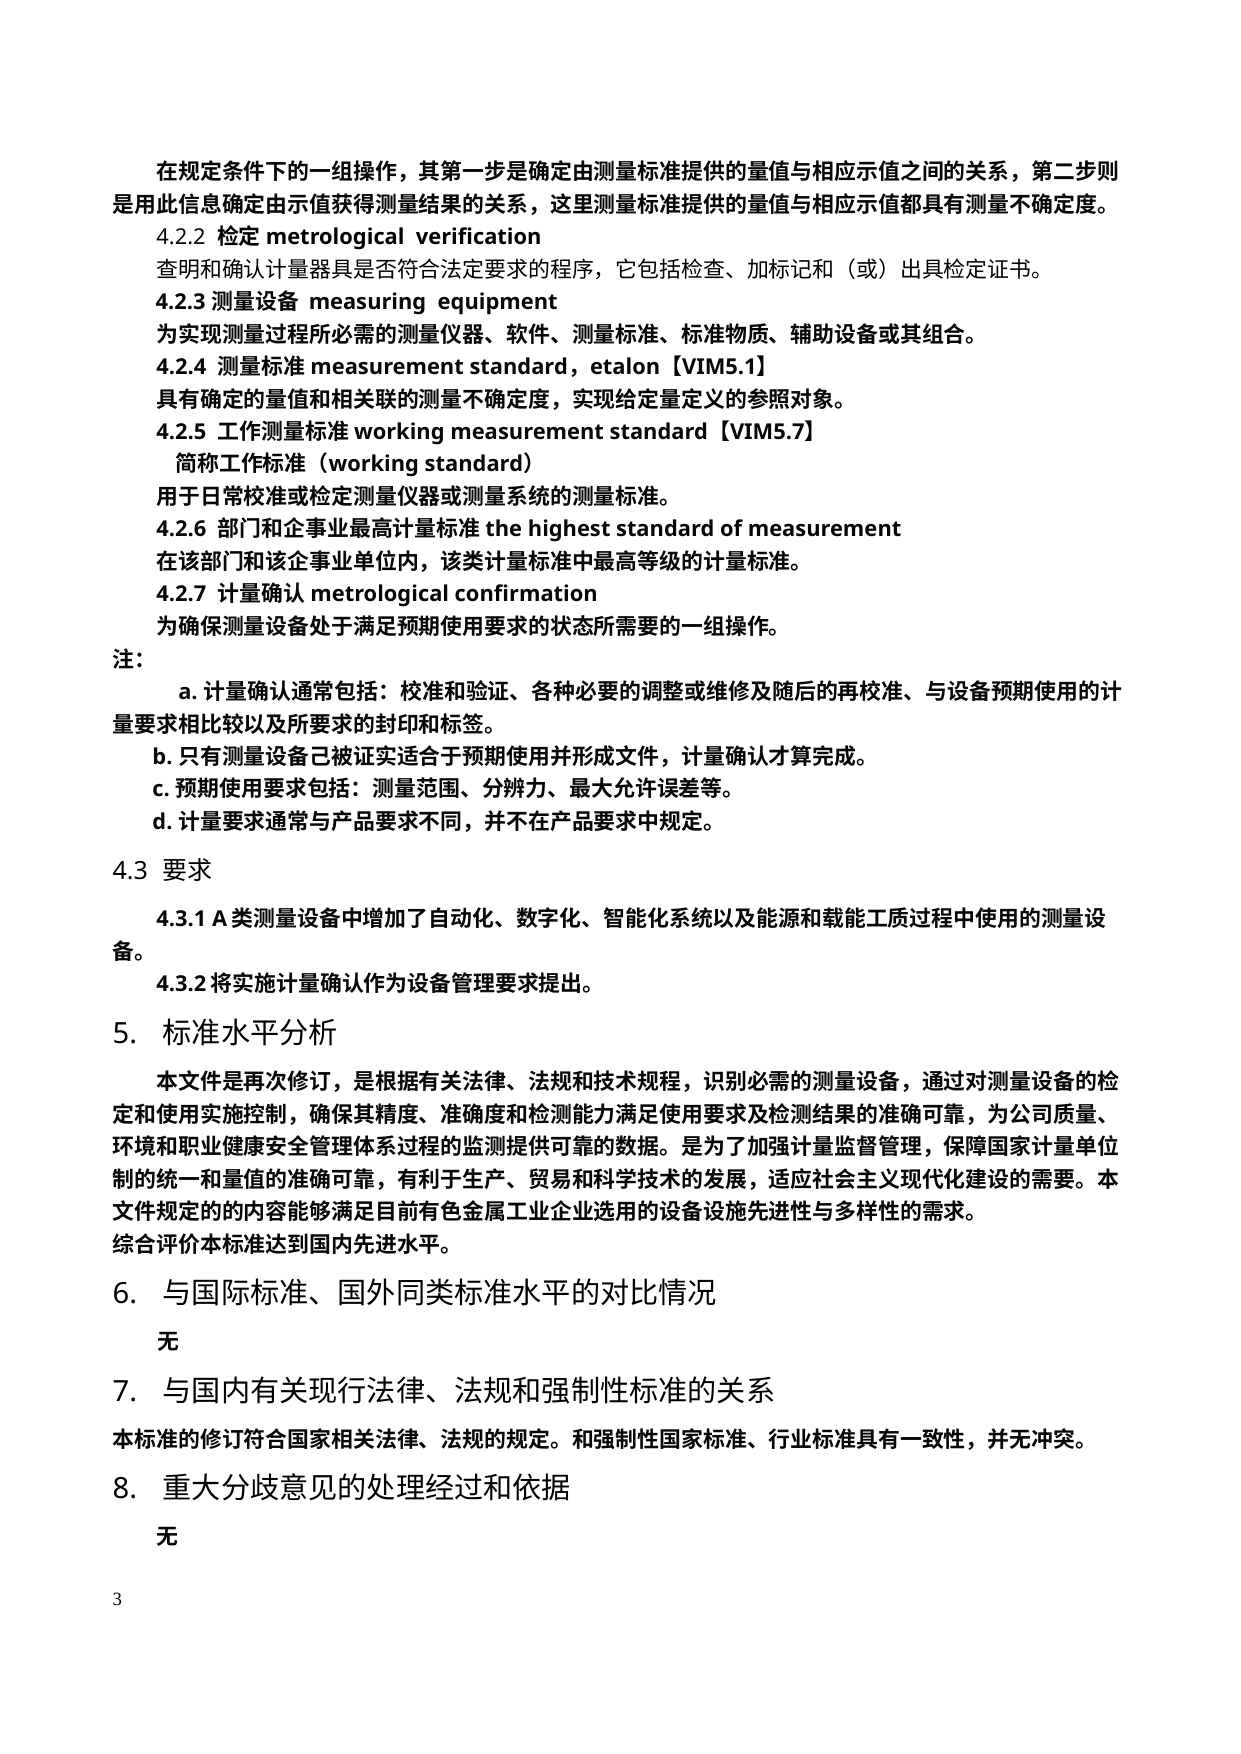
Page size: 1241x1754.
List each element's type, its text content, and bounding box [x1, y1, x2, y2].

subtitle 类测量设备中增加了自动化、数字化、智能化系统以及能源和载能工质过程中使用的测量设备。 [112, 901, 1128, 966]
subtitle 工作测量标准 working measurement standard【VIM5.7】 [112, 414, 1128, 446]
subtitle 本文件是再次修订，是根据有关法律、法规和技术规程，识别必需的测量设备，通过对测量设备的检定和使用实施控制，确保其精度、准确度和检测能力满足使用要求及检测结果的准确可靠，为公司质量、环境和职业健康安全管理体系过程的监测提供可靠的数据。是为了加强计量监督管理，保障国家计量单位制的统一和量值的准确可靠，有利于生产、贸易和科学技术的发展，适应社会主义现代化建设的需要。本文件规定的的内容能够满足目前有色金属工业企业选用的设备设施先进性与多样性的需求。 [112, 1064, 1128, 1226]
subtitle 用于日常校准或检定测量仪器或测量系统的测量标准。 [112, 479, 1128, 511]
subtitle 在规定条件下的一组操作，其第一步是确定由测量标准提供的量值与相应示值之间的关系，第二步则是用此信息确定由示值获得测量结果的关系，这里测量标准提供的量值与相应示值都具有测量不确定度。 [112, 154, 1128, 219]
subtitle 部门和企事业最高计量标准 the highest standard of measurement [112, 511, 1128, 544]
subtitle 计量确认 metrological confirmation [112, 576, 1128, 609]
list 重大分歧意见的处理经过和依据 [112, 1454, 1128, 1519]
subtitle 具有确定的量值和相关联的测量不确定度，实现给定量定义的参照对象。 [112, 381, 1128, 414]
subtitle b. 只有测量设备己被证实适合于预期使用并形成文件，计量确认才算完成。 [112, 739, 1128, 771]
list 要求 [112, 836, 1128, 901]
text 查明和确认计量器具是否符合法定要求的程序，它包括检查、加标记和（或）出具检定证书。 [112, 251, 1128, 284]
subtitle 在该部门和该企事业单位内，该类计量标准中最高等级的计量标准。 [112, 544, 1128, 576]
list 标准水平分析 [112, 999, 1128, 1064]
subtitle 为实现测量过程所必需的测量仪器、软件、测量标准、标准物质、辅助设备或其组合。 [112, 316, 1128, 349]
subtitle 测量标准 measurement standard，etalon【VIM5.1】 [112, 349, 1128, 381]
subtitle a. 计量确认通常包括：校准和验证、各种必要的调整或维修及随后的再校准、与设备预期使用的计量要求相比较以及所要求的封印和标签。 [112, 674, 1128, 739]
text 检定 metrological verification [112, 219, 1128, 251]
list 与国际标准、国外同类标准水平的对比情况 [112, 1259, 1128, 1324]
subtitle d. 计量要求通常与产品要求不同，并不在产品要求中规定。 [112, 804, 1128, 836]
subtitle 无 [112, 1519, 1128, 1551]
list 与国内有关现行法律、法规和强制性标准的关系 [112, 1356, 1128, 1421]
subtitle 注： [112, 641, 1128, 674]
subtitle c. 预期使用要求包括：测量范围、分辨力、最大允许误差等。 [112, 771, 1128, 804]
subtitle 测量设备 measuring equipment [112, 284, 1128, 316]
subtitle 无 [112, 1324, 1128, 1356]
subtitle 将实施计量确认作为设备管理要求提出。 [112, 966, 1128, 999]
subtitle 简称工作标准（working standard） [112, 446, 1128, 479]
subtitle 本标准的修订符合国家相关法律、法规的规定。和强制性国家标准、行业标准具有一致性，并无冲突。 [112, 1421, 1128, 1454]
subtitle 综合评价本标准达到国内先进水平。 [112, 1226, 1128, 1259]
subtitle 为确保测量设备处于满足预期使用要求的状态所需要的一组操作。 [112, 609, 1128, 641]
